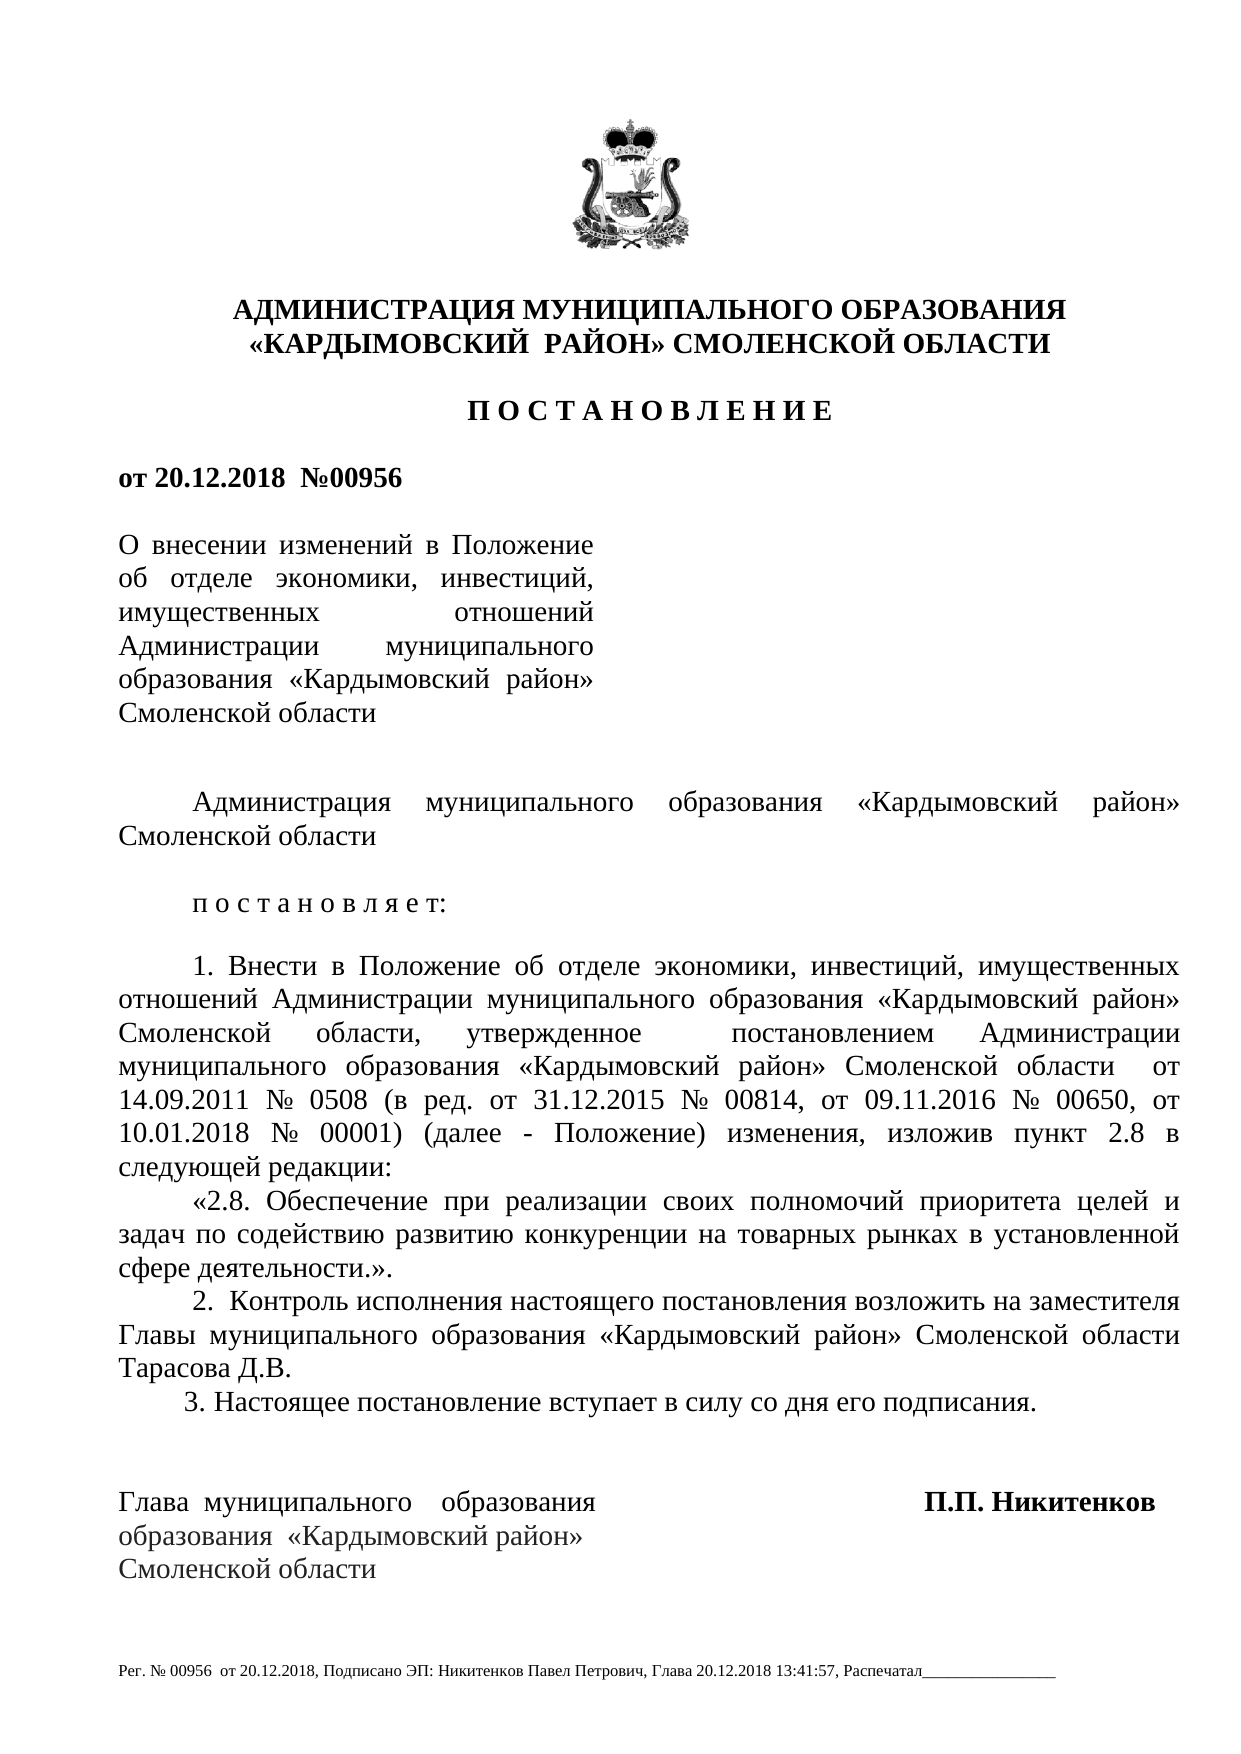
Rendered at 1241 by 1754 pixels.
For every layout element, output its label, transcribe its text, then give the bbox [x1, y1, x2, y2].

subtitle образования «Кардымовский район» [118, 1518, 1196, 1552]
text АДМИНИСТРАЦИЯ МУНИЦИПАЛЬНОГО ОБРАЗОВАНИЯ [118, 292, 1181, 326]
text от 20.12.2018 №00956 [118, 460, 1181, 493]
text 1. Внести в Положение об отделе экономики, инвестиций, имущественных отношений Администрации муниципального образования «Кардымовский район» Смоленской области, утвержденное постановлением Администрации муниципального образования «Кардымовский район» Смоленской области от 14.09.2011 № 0508 (в ред. от 31.12.2015 № 00814, от 09.11.2016 № 00650, от 10.01.2018 № 00001) (далее - Положение) изменения, изложив пункт 2.8 в следующей редакции: [118, 948, 1181, 1183]
picture [566, 118, 695, 259]
text «2.8. Обеспечение при реализации своих полномочий приоритета целей и задач по содействию развитию конкуренции на товарных рынках в установленной сфере деятельности.». [118, 1183, 1181, 1283]
text «КАРДЫМОВСКИЙ РАЙОН» СМОЛЕНСКОЙ ОБЛАСТИ [118, 326, 1181, 359]
subtitle Смоленской области [118, 1552, 1196, 1585]
text П О С Т А Н О В Л Е Н И Е [118, 393, 1181, 426]
text Глава муниципального образования П.П. Никитенков [118, 1484, 1181, 1518]
text Администрация муниципального образования «Кардымовский район» Смоленской области [118, 784, 1181, 851]
text 2. Контроль исполнения настоящего постановления возложить на заместителя Главы муниципального образования «Кардымовский район» Смоленской области Тарасова Д.В. [118, 1283, 1181, 1384]
text 3. Настоящее постановление вступает в силу со дня его подписания. [118, 1384, 1181, 1417]
table_header О внесении изменений в Положение об отделе экономики, инвестиций, имущественных отношений Администрации муниципального образования «Кардымовский район» Смоленской области [107, 527, 605, 751]
text п о с т а н о в л я е т: [118, 885, 1181, 918]
